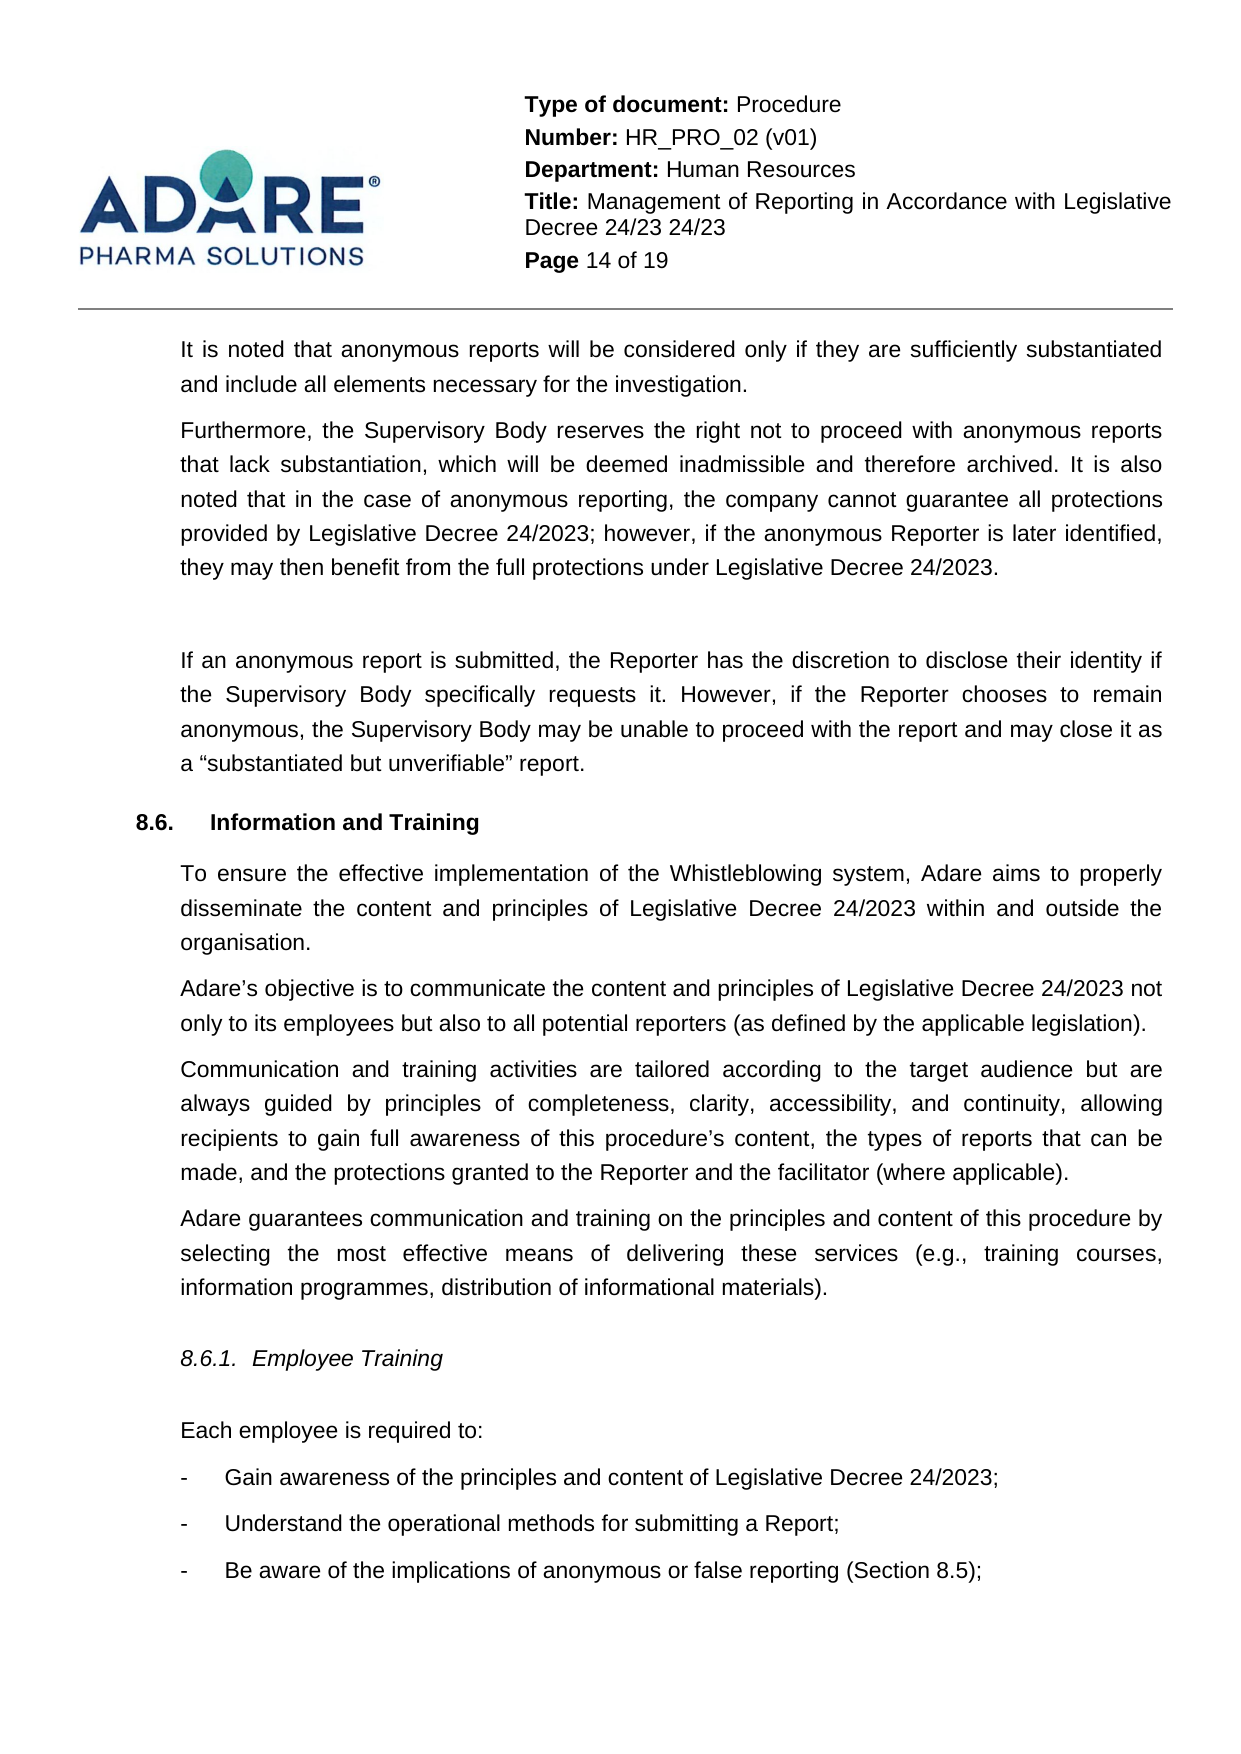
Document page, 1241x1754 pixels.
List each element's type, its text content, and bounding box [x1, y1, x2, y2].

subtitle 8.6.1. Employee Training [180, 1345, 1163, 1372]
text Adare’s objective is to communicate the content and principles of Legislative Decree 24/2023 not only to its employees but also to all potential reporters (as defined by the applicable legislation). [180, 975, 1163, 1036]
text It is noted that anonymous reports will be considered only if they are sufficiently substantiated and include all elements necessary for the investigation. [180, 336, 1163, 397]
picture [78, 146, 384, 273]
text Each employee is required to: [180, 1417, 1163, 1443]
subtitle 8.6. Information and Training [136, 809, 1163, 835]
list - Be aware of the implications of anonymous or false reporting (Section 8.5); [180, 1557, 1163, 1583]
text Furthermore, the Supervisory Body reserves the right not to proceed with anonymous reports that lack substantiation, which will be deemed inadmissible and therefore archived. It is also noted that in the case of anonymous reporting, the company cannot guarantee all protections provided by Legislative Decree 24/2023; however, if the anonymous Reporter is later identified, they may then benefit from the full protections under Legislative Decree 24/2023. [180, 417, 1163, 580]
list - Understand the operational methods for submitting a Report; [180, 1510, 1163, 1537]
text If an anonymous report is submitted, the Reporter has the discretion to disclose their identity if the Supervisory Body specifically requests it. However, if the Reporter chooses to remain anonymous, the Supervisory Body may be unable to proceed with the report and may close it as a “substantiated but unverifiable” report. [180, 647, 1163, 776]
text Communication and training activities are tailored according to the target audience but are always guided by principles of completeness, clarity, accessibility, and continuity, allowing recipients to gain full awareness of this procedure’s content, the types of reports that can be made, and the protections granted to the Reporter and the facilitator (where applicable). [180, 1056, 1163, 1185]
text Adare guarantees communication and training on the principles and content of this procedure by selecting the most effective means of delivering these services (e.g., training courses, information programmes, distribution of informational materials). [180, 1205, 1163, 1300]
text To ensure the effective implementation of the Whistleblowing system, Adare aims to properly disseminate the content and principles of Legislative Decree 24/2023 within and outside the organisation. [180, 860, 1163, 955]
list - Gain awareness of the principles and content of Legislative Decree 24/2023; [180, 1464, 1163, 1490]
